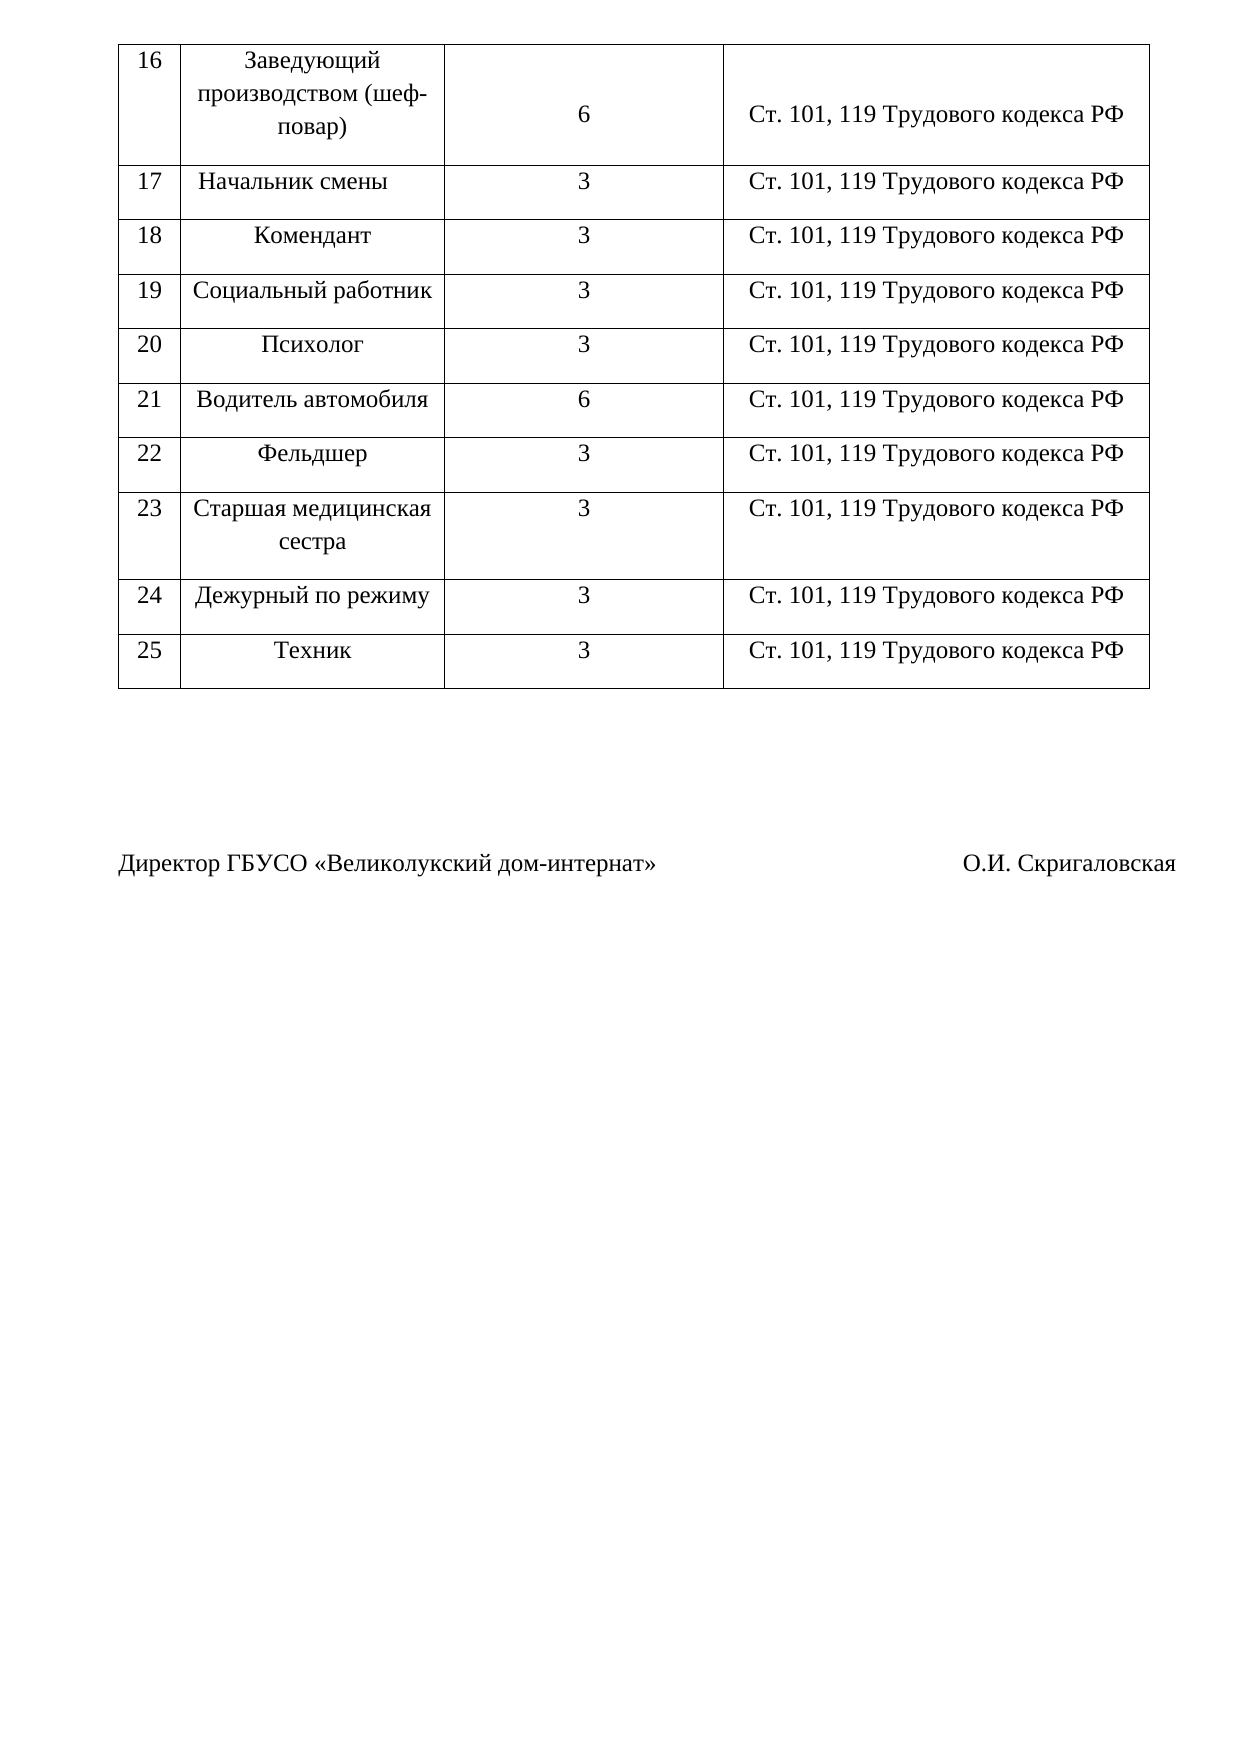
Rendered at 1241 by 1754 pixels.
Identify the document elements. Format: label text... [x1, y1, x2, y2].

table_cell 16 [119, 45, 180, 165]
table_cell 24 [119, 580, 180, 634]
table_cell 6 [445, 384, 723, 437]
table_cell 3 [445, 493, 723, 579]
table_cell Дежурный по режиму [181, 580, 444, 634]
table_cell 22 [119, 438, 180, 492]
table_cell 3 [445, 220, 723, 274]
table_cell 3 [445, 580, 723, 634]
table_cell Ст. 101, 119 Трудового кодекса РФ [724, 45, 1149, 165]
table_cell Фельдшер [181, 438, 444, 492]
table_cell 18 [119, 220, 180, 274]
table_cell Психолог [181, 329, 444, 383]
table_cell 23 [119, 493, 180, 579]
table_cell Ст. 101, 119 Трудового кодекса РФ [724, 438, 1149, 492]
table_cell 3 [445, 275, 723, 328]
table_cell Заведующий производством (шеф-повар) [181, 45, 444, 165]
text Директор ГБУСО «Великолукский дом-интернат» О.И. Скригаловская [118, 848, 1181, 877]
table_cell Ст. 101, 119 Трудового кодекса РФ [724, 166, 1149, 219]
table_cell 3 [445, 329, 723, 383]
table_cell 3 [445, 166, 723, 219]
table_cell Ст. 101, 119 Трудового кодекса РФ [724, 220, 1149, 274]
table_cell Ст. 101, 119 Трудового кодекса РФ [724, 275, 1149, 328]
table_cell Техник [181, 635, 444, 688]
table_cell Ст. 101, 119 Трудового кодекса РФ [724, 580, 1149, 634]
table_cell 21 [119, 384, 180, 437]
table_cell 17 [119, 166, 180, 219]
table_cell Ст. 101, 119 Трудового кодекса РФ [724, 635, 1149, 688]
table_cell Водитель автомобиля [181, 384, 444, 437]
table_cell 25 [119, 635, 180, 688]
table_cell 3 [445, 438, 723, 492]
table_cell Ст. 101, 119 Трудового кодекса РФ [724, 384, 1149, 437]
table_cell Комендант [181, 220, 444, 274]
table_cell Начальник смены [181, 166, 444, 219]
table_cell Ст. 101, 119 Трудового кодекса РФ [724, 493, 1149, 579]
table_cell 6 [445, 45, 723, 165]
table_cell 19 [119, 275, 180, 328]
table_cell Социальный работник [181, 275, 444, 328]
table_cell 3 [445, 635, 723, 688]
table_cell 20 [119, 329, 180, 383]
table_cell Ст. 101, 119 Трудового кодекса РФ [724, 329, 1149, 383]
table_cell Старшая медицинская сестра [181, 493, 444, 579]
